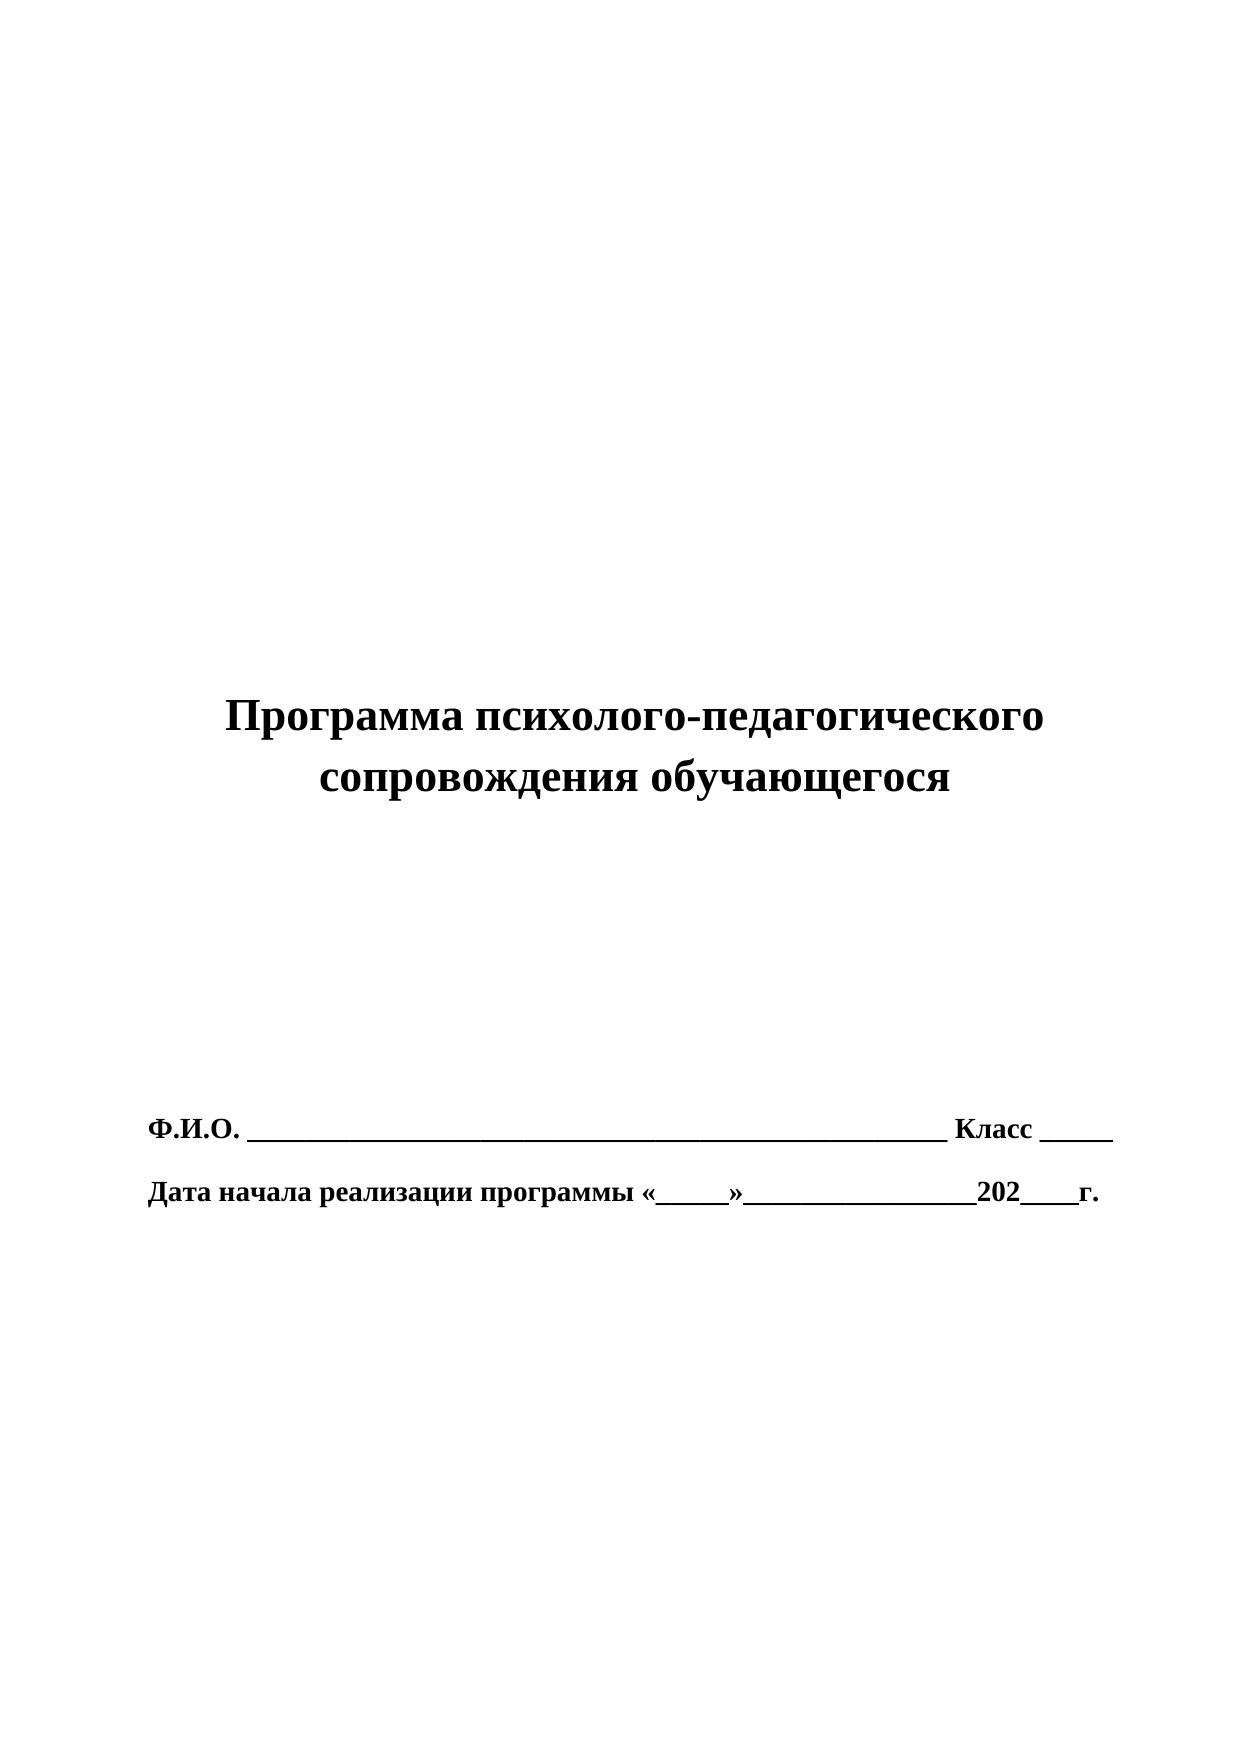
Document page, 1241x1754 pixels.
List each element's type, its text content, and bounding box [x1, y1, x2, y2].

text Ф.И.О. ________________________________________________ Класс _____ [118, 1111, 1152, 1144]
text Дата начала реализации программы «_____»________________202____г. [118, 1174, 1152, 1208]
text Программа психолого-педагогического сопровождения обучающегося [118, 688, 1152, 801]
